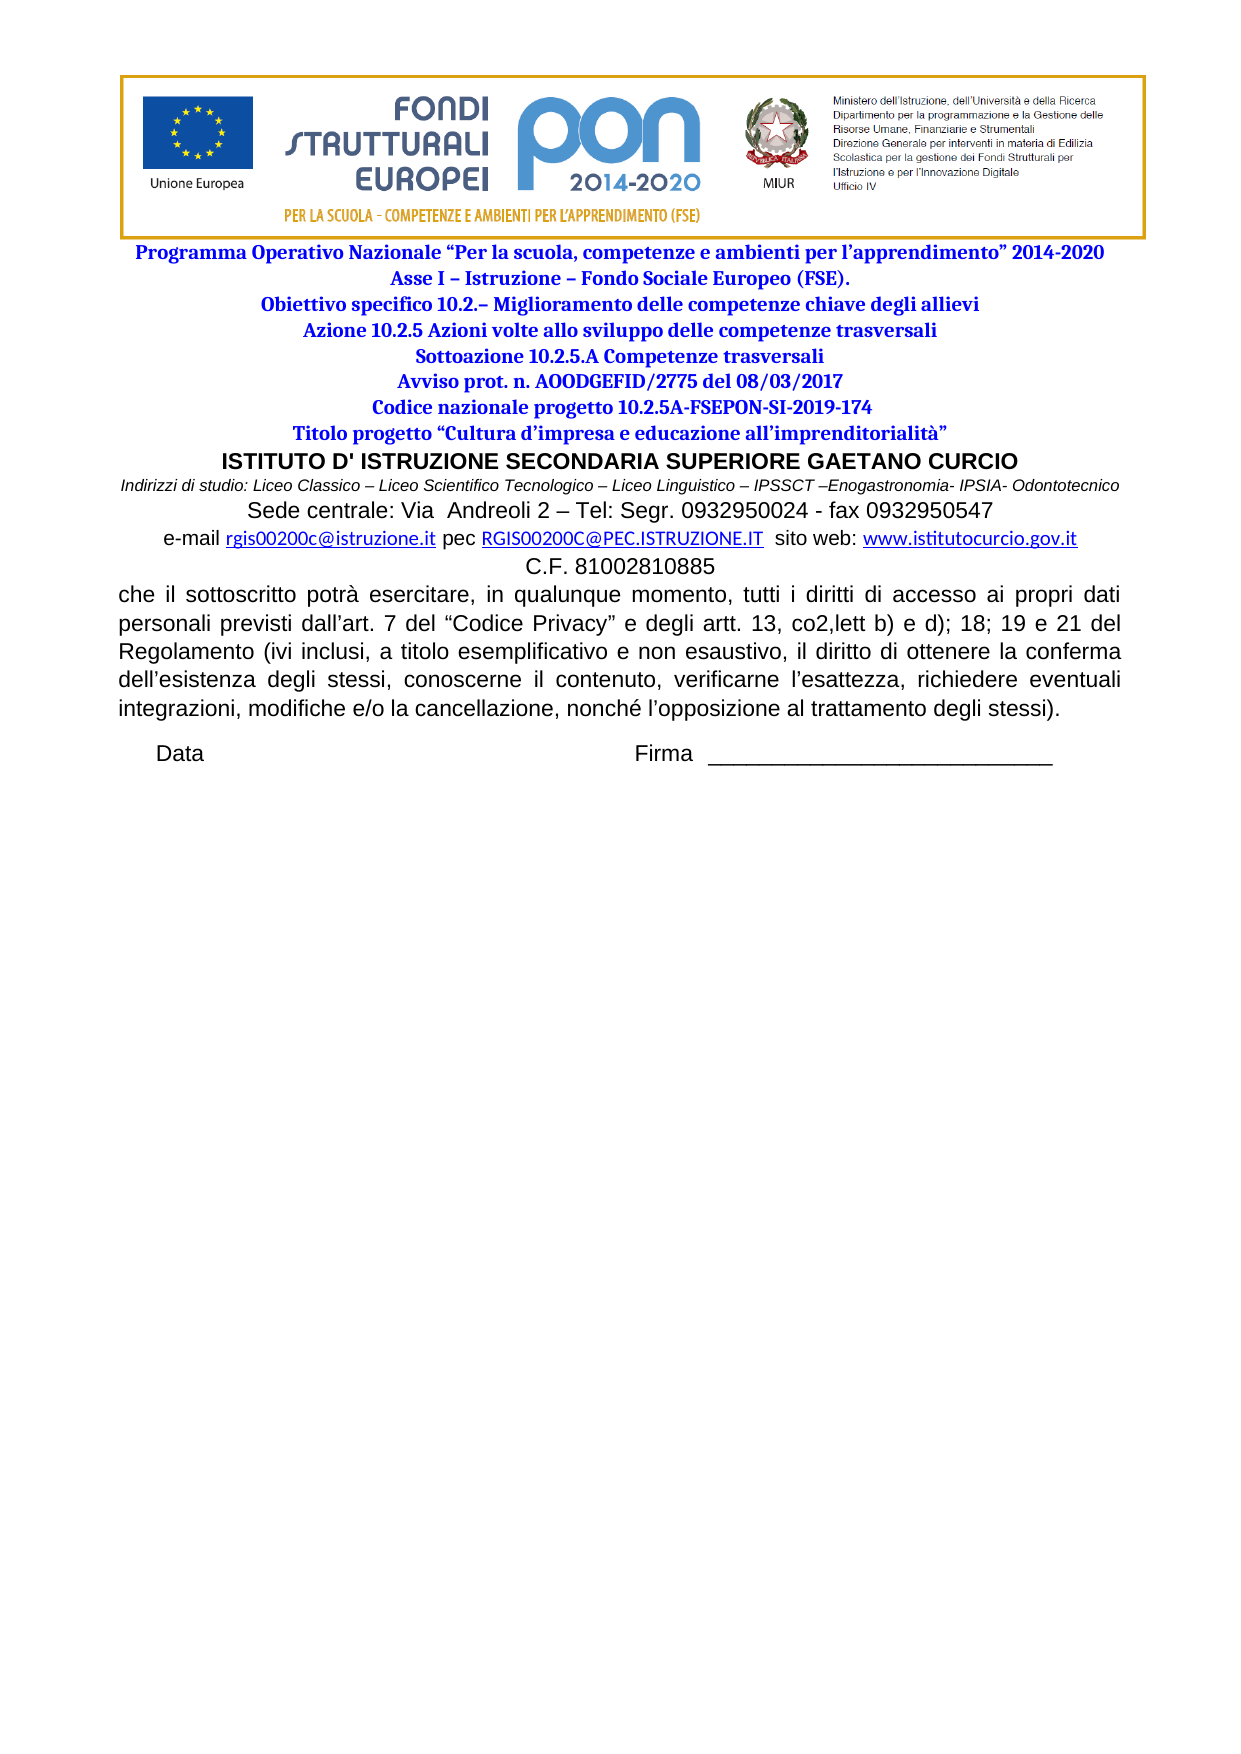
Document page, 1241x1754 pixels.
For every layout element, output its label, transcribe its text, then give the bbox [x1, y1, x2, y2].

text Data Firma ___________________________ [156, 740, 1122, 766]
list L’Istituto d’Istruzione superiore Gaetano Curcio di Ispica (RG) al trattamento, anche con l’ausilio di mezzi informatici e telematici, dei dati personali forniti dal sottoscritto; prende inoltre atto che, ai sensi del Regolamento UE N. 2016/679, titolare del trattamento dei dati è l’Istituto sopra citato e che il sottoscritto potrà esercitare, in qualunque momento, tutti i diritti di accesso ai propri dati personali previsti dall’art. 7 del “Codice Privacy” e degli artt. 13, co2,lett b) e d); 18; 19 e 21 del Regolamento (ivi inclusi, a titolo esemplificativo e non esaustivo, il diritto di ottenere la conferma dell’esistenza degli stessi, conoscerne il contenuto, verificarne l’esattezza, richiedere eventuali integrazioni, modifiche e/o la cancellazione, nonché l’opposizione al trattamento degli stessi). [118, 581, 1122, 721]
picture [118, 73, 1148, 241]
